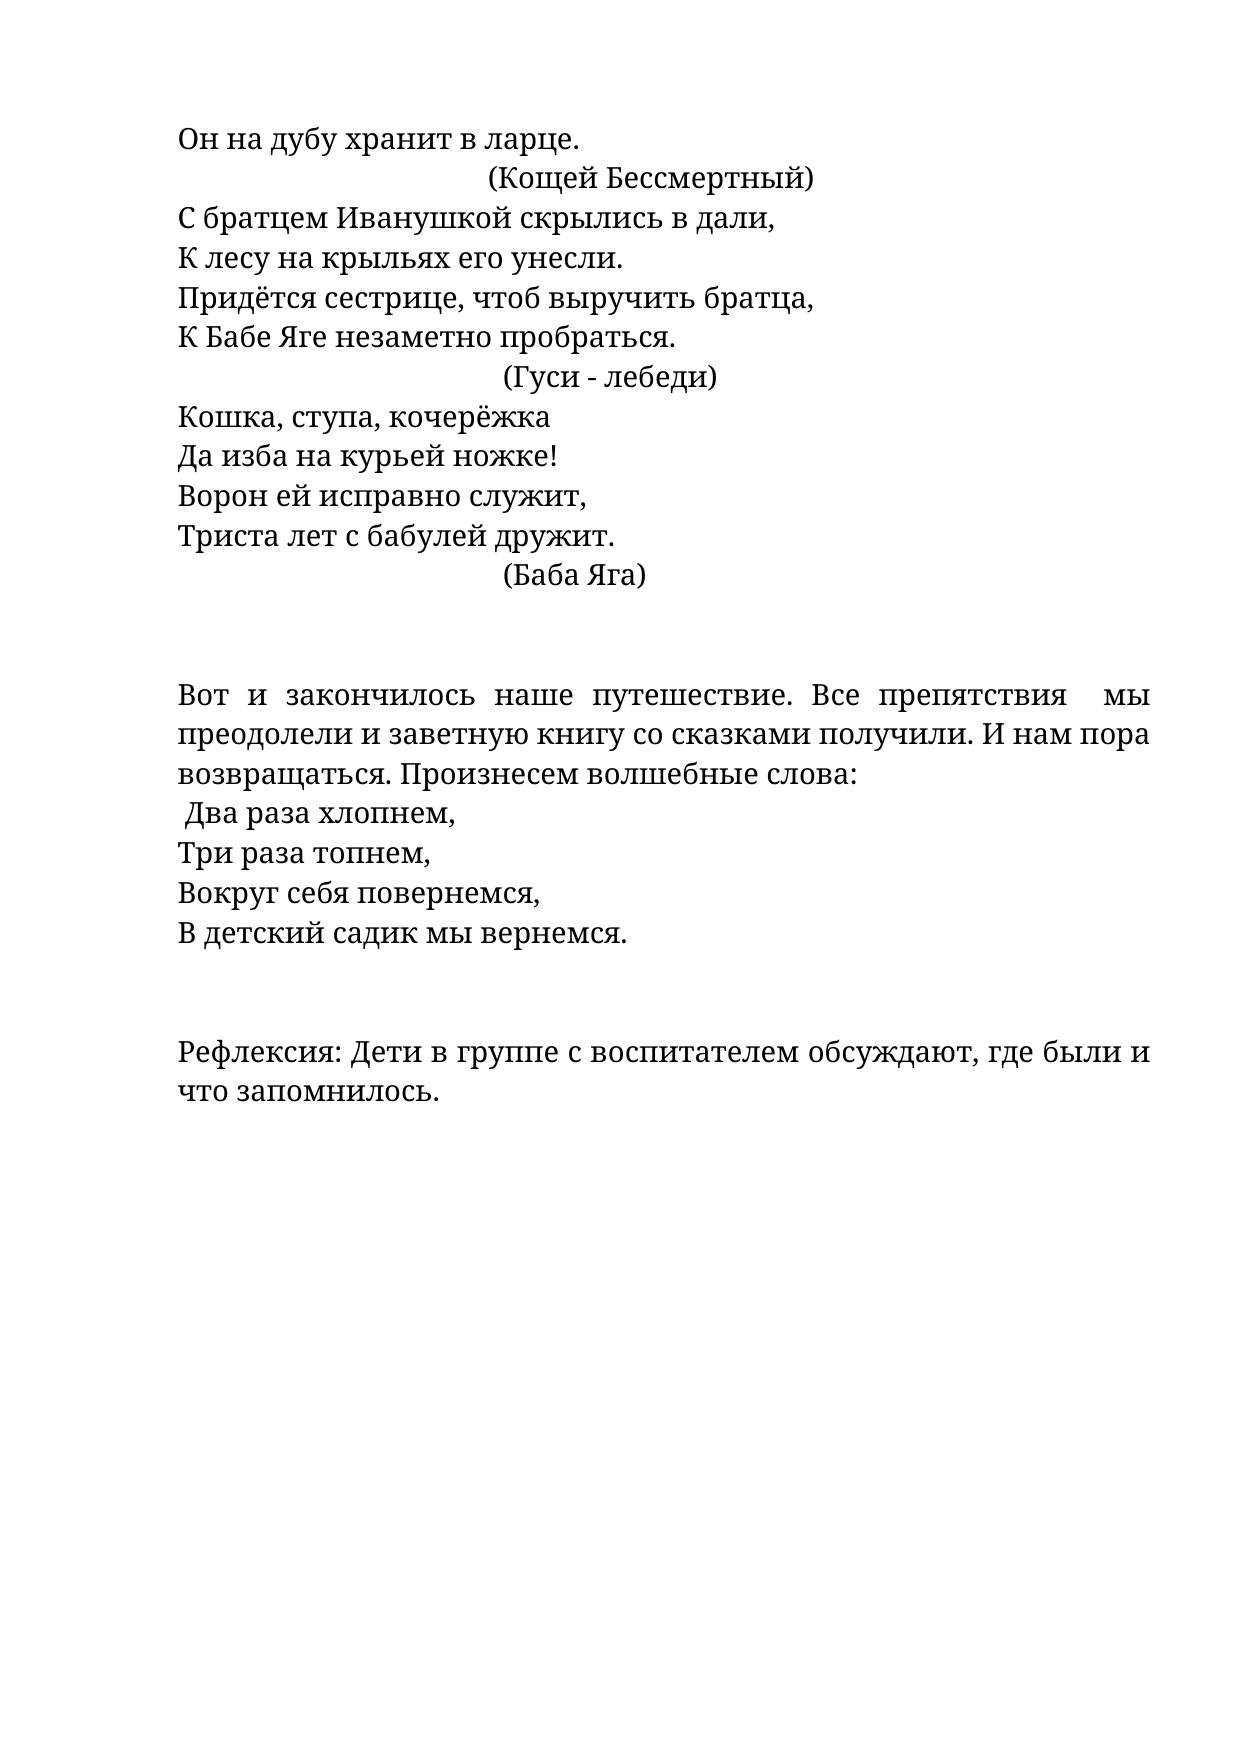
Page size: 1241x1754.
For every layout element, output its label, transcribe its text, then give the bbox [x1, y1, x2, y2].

text Рефлексия: Дети в группе с воспитателем обсуждают, где были и что запомнилось. [177, 1031, 1152, 1110]
text Вот и закончилось наше путешествие. Все препятствия мы преодолели и заветную книгу со сказками получили. И нам пора возвращаться. Произнесем волшебные слова: [177, 674, 1152, 793]
text В детский садик мы вернемся. [177, 912, 1152, 952]
text Ворон ей исправно служит, [177, 475, 1152, 515]
text К лесу на крыльях его унесли. [177, 237, 1152, 277]
text Придётся сестрице, чтоб выручить братца, [177, 277, 1152, 317]
text Да изба на курьей ножке! [177, 436, 1152, 475]
text (Баба Яга) [177, 555, 1152, 594]
text Три раза топнем, [177, 832, 1152, 872]
text (Гуси - лебеди) [177, 356, 1152, 396]
text Он на дубу хранит в ларце. [177, 118, 1152, 158]
text (Кощей Бессмертный) [177, 158, 1152, 197]
text Вокруг себя повернемся, [177, 872, 1152, 912]
text К Бабе Яге незаметно пробраться. [177, 317, 1152, 356]
text Кошка, ступа, кочерёжка [177, 396, 1152, 436]
text Триста лет с бабулей дружит. [177, 515, 1152, 555]
text С братцем Иванушкой скрылись в дали, [177, 197, 1152, 237]
text Два раза хлопнем, [177, 793, 1152, 832]
